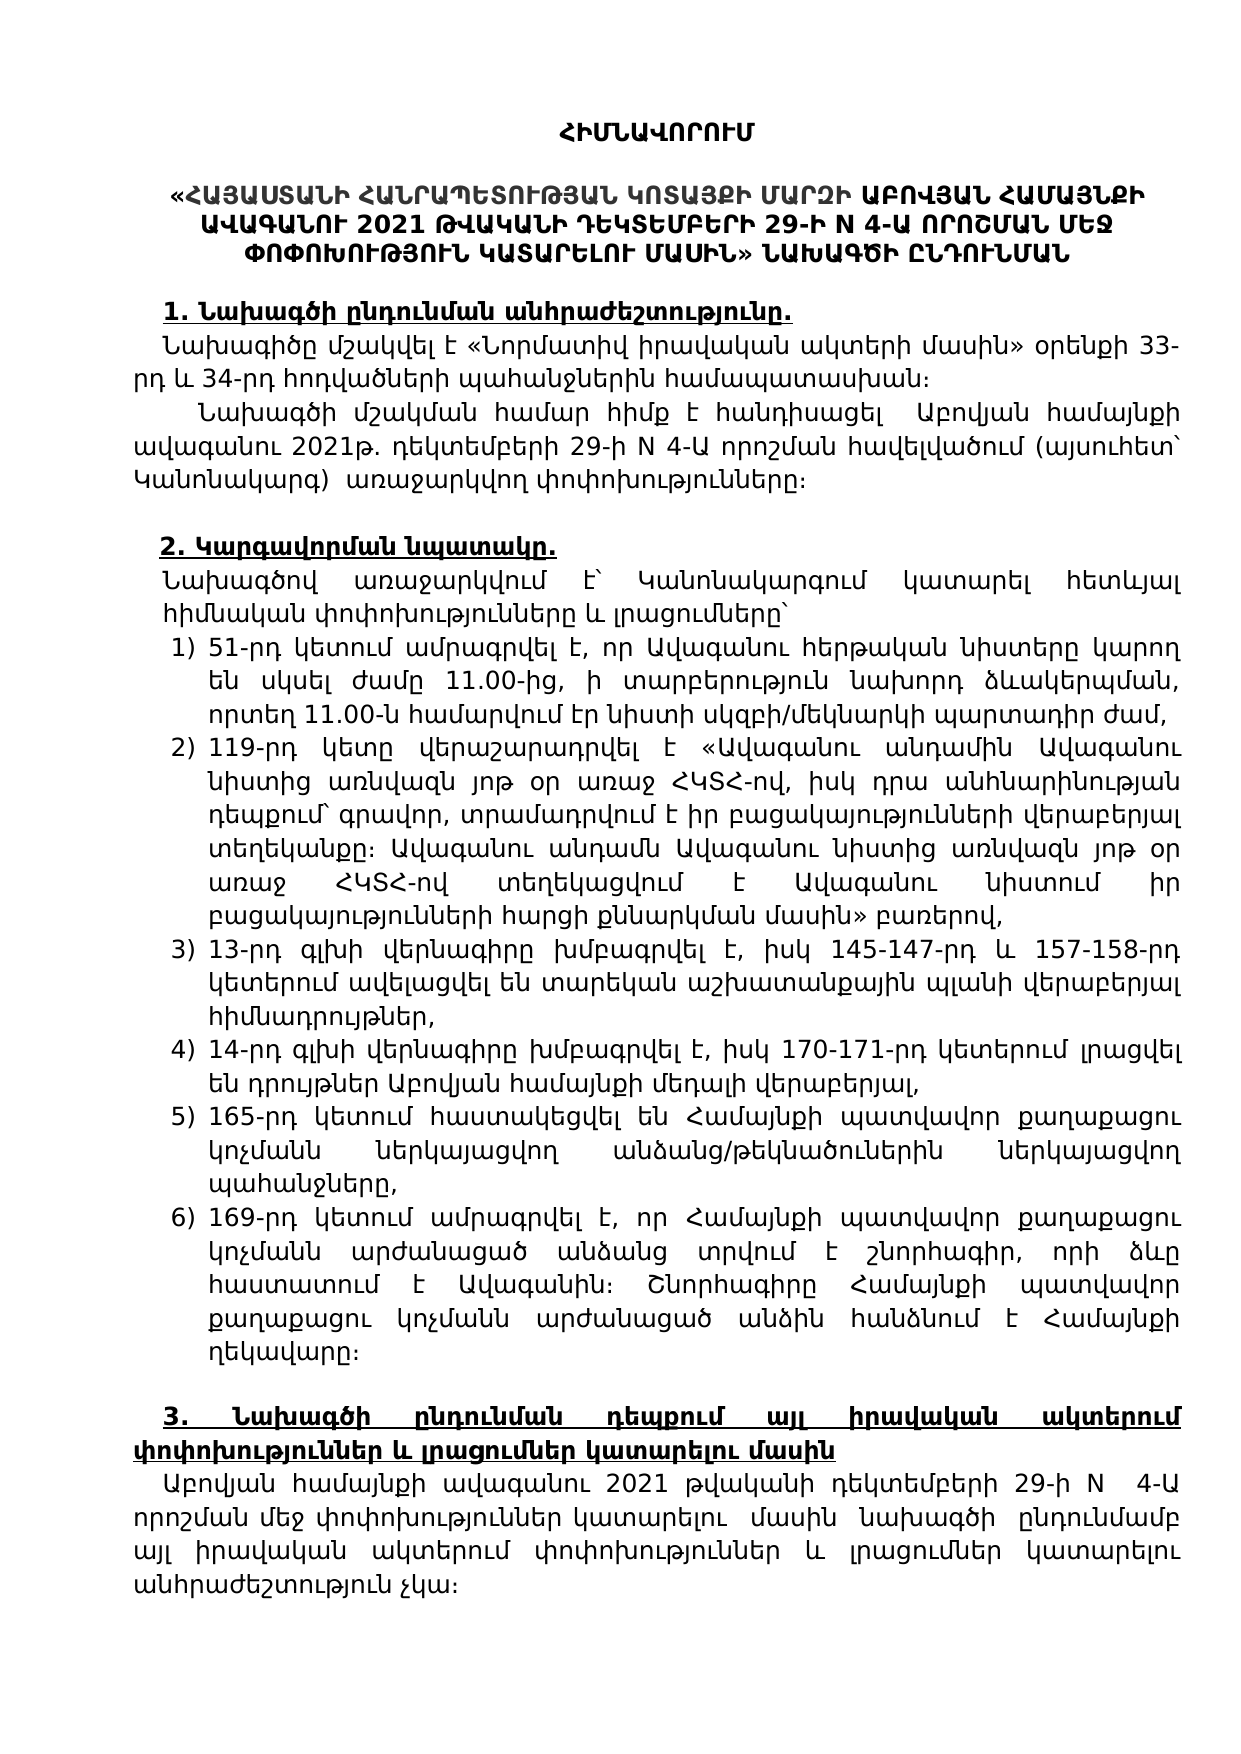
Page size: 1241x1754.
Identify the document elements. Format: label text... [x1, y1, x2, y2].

list 1. Նախագծի ընդունման անհրաժեշտությունը. [133, 297, 1181, 327]
text «ՀԱՅԱՍՏԱՆԻ ՀԱՆՐԱՊԵՏՈՒԹՅԱՆ ԿՈՏԱՅՔԻ ՄԱՐԶԻ ԱԲՈՎՅԱՆ ՀԱՄԱՅՆՔԻ ԱՎԱԳԱՆՈՒ 2021 ԹՎԱԿԱՆԻ ԴԵԿՏԵՄԲԵՐԻ 29-Ի N 4-Ա ՈՐՈՇՄԱՆ ՄԵՋ ՓՈՓՈԽՈՒԹՅՈՒՆ ԿԱՏԱՐԵԼՈՒ ՄԱՍԻՆ» ՆԱԽԱԳԾԻ ԸՆԴՈՒՆՄԱՆ [162, 181, 1152, 268]
list 51-րդ կետում ամրագրվել է, որ Ավագանու հերթական նիստերը կարող են սկսել ժամը 11.00-ից, ի տարբերություն նախորդ ձևակերպման, որտեղ 11.00-ն համարվում էր նիստի սկզբի/մեկնարկի պարտադիր ժամ, [170, 633, 1181, 729]
list Աբովյան համայնքի ավագանու 2021 թվականի դեկտեմբերի 29-ի N 4-Ա որոշման մեջ փոփոխություններ կատարելու մասին նախագծի ընդունմամբ այլ իրավական ակտերում փոփոխություններ և լրացումներ կատարելու անհրաժեշտություն չկա։ [133, 1469, 1181, 1599]
text ՀԻՄՆԱՎՈՐՈՒՄ [162, 118, 1152, 147]
list 2. Կարգավորման նպատակը. [133, 532, 1181, 561]
list 119-րդ կետը վերաշարադրվել է «Ավագանու անդամին Ավագանու նիստից առնվազն յոթ օր առաջ ՀԿՏՀ-ով, իսկ դրա անհնարինության դեպքում՝ գրավոր, տրամադրվում է իր բացակայությունների վերաբերյալ տեղեկանքը։ Ավագանու անդամն Ավագանու նիստից առնվազն յոթ օր առաջ ՀԿՏՀ-ով տեղեկացվում է Ավագանու նիստում իր բացակայությունների հարցի քննարկման մասին» բառերով, [170, 733, 1181, 930]
list 13-րդ գլխի վերնագիրը խմբագրվել է, իսկ 145-147-րդ և 157-158-րդ կետերում ավելացվել են տարեկան աշխատանքային պլանի վերաբերյալ հիմնադրույթներ, [170, 935, 1181, 1031]
list Նախագիծը մշակվել է «Նորմատիվ իրավական ակտերի մասին» օրենքի 33-րդ և 34-րդ հոդվածների պահանջներին համապատասխան։ Նախագծի մշակման համար հիմք է հանդիսացել Աբովյան համայնքի ավագանու 2021թ. դեկտեմբերի 29-ի N 4-Ա որոշման հավելվածում (այսուհետ՝ Կանոնակարգ) առաջարկվող փոփոխությունները։ [133, 331, 1181, 494]
text Նախագծով առաջարկվում է՝ Կանոնակարգում կատարել հետևյալ հիմնական փոփոխությունները և լրացումները՝ [162, 566, 1181, 628]
list 169-րդ կետում ամրագրվել է, որ Համայնքի պատվավոր քաղաքացու կոչմանն արժանացած անձանց տրվում է շնորհագիր, որի ձևը հաստատում է Ավագանին։ Շնորհագիրը Համայնքի պատվավոր քաղաքացու կոչմանն արժանացած անձին հանձնում է Համայնքի ղեկավարը։ [170, 1203, 1181, 1366]
list 3. Նախագծի ընդունման դեպքում այլ իրավական ակտերում փոփոխություններ և լրացումներ կատարելու մասին [133, 1402, 1181, 1465]
list 14-րդ գլխի վերնագիրը խմբագրվել է, իսկ 170-171-րդ կետերում լրացվել են դրույթներ Աբովյան համայնքի մեդալի վերաբերյալ, [170, 1035, 1181, 1098]
list 165-րդ կետում հաստակեցվել են Համայնքի պատվավոր քաղաքացու կոչմանն ներկայացվող անձանց/թեկնածուներին ներկայացվող պահանջները, [170, 1102, 1181, 1199]
